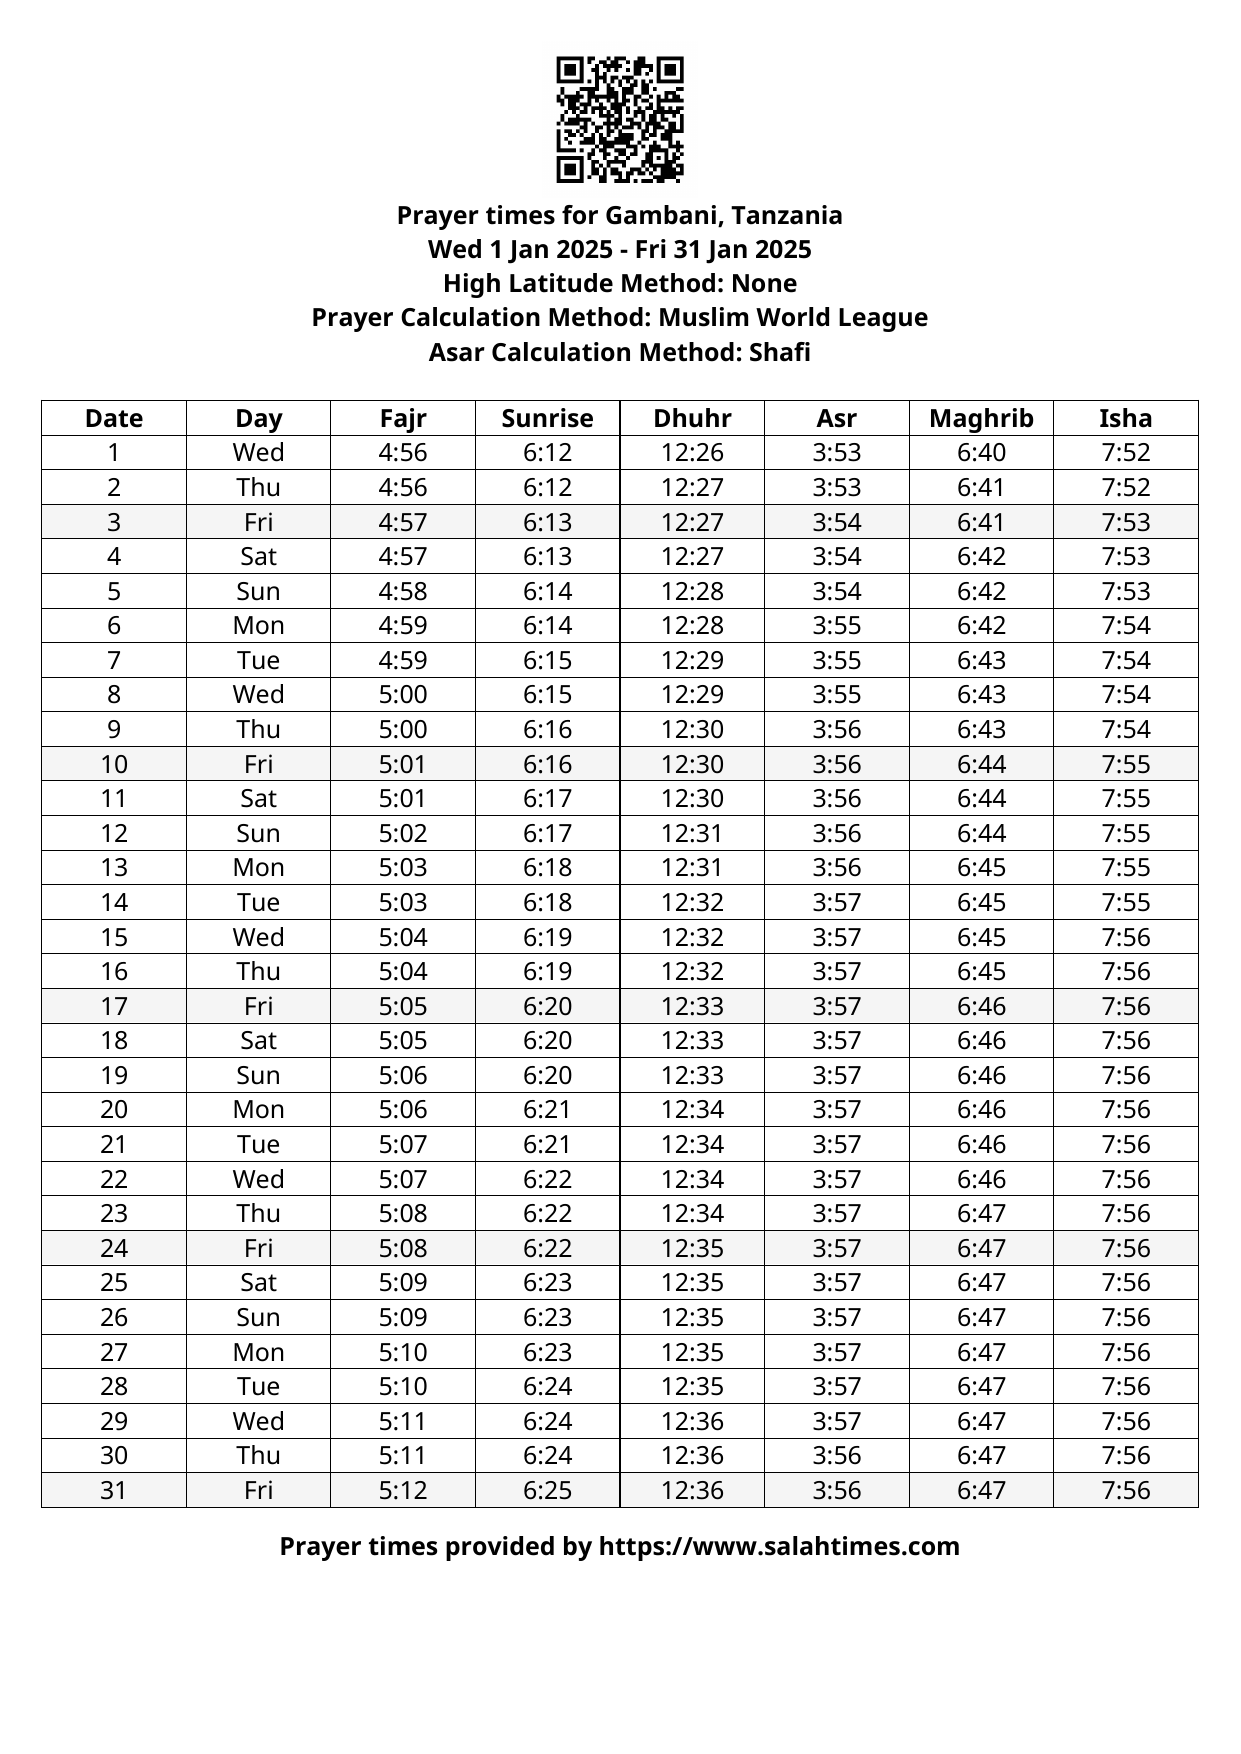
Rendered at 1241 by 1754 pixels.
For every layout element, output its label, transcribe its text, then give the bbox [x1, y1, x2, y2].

table_cell 12:30 [621, 747, 764, 780]
table_cell 12:35 [621, 1369, 764, 1403]
table_cell 6:45 [910, 920, 1053, 953]
table_cell 25 [42, 1266, 186, 1299]
table_cell Sat [187, 781, 330, 815]
table_cell 28 [42, 1369, 186, 1403]
table_cell 4:59 [331, 643, 475, 677]
table_cell 3:57 [765, 989, 909, 1022]
table_cell 12:30 [621, 781, 764, 815]
table_cell 3:53 [765, 470, 909, 504]
table_cell 6:44 [910, 747, 1053, 780]
table_cell 12:32 [621, 885, 764, 919]
table_cell 5:09 [331, 1266, 475, 1299]
table_cell 7:56 [1054, 1404, 1198, 1437]
table_cell 12:28 [621, 574, 764, 607]
table_cell Sun [187, 1058, 330, 1092]
table_cell 6:21 [476, 1127, 619, 1161]
table_cell 6:22 [476, 1196, 619, 1230]
table_cell 6:47 [910, 1196, 1053, 1230]
table_cell 5:06 [331, 1058, 475, 1092]
table_cell 5:11 [331, 1439, 475, 1472]
table_cell 12:36 [621, 1473, 764, 1507]
table_cell 21 [42, 1127, 186, 1161]
table_cell 7:56 [1054, 1058, 1198, 1092]
table_cell 12:32 [621, 920, 764, 953]
table_cell 6:15 [476, 678, 619, 711]
table_cell 12:27 [621, 470, 764, 504]
table_cell Sat [187, 1024, 330, 1057]
table_cell 6:24 [476, 1439, 619, 1472]
table_cell 6:21 [476, 1093, 619, 1126]
table_cell 7:55 [1054, 816, 1198, 849]
table_cell 12:30 [621, 712, 764, 746]
table_cell 5:00 [331, 678, 475, 711]
text Prayer times provided by https://www.salahtimes.com [42, 1528, 1198, 1563]
table_cell 5:06 [331, 1093, 475, 1126]
picture [542, 41, 699, 198]
table_cell 7:53 [1054, 574, 1198, 607]
table_cell 6:20 [476, 1024, 619, 1057]
table_cell 6:47 [910, 1404, 1053, 1437]
table_cell 6:46 [910, 1127, 1053, 1161]
table_cell 6:47 [910, 1335, 1053, 1368]
table_cell 2 [42, 470, 186, 504]
table_cell 3:54 [765, 505, 909, 538]
table_cell 7:54 [1054, 712, 1198, 746]
table_cell 12:34 [621, 1093, 764, 1126]
table_cell 5:11 [331, 1404, 475, 1437]
table_cell 6:14 [476, 574, 619, 607]
table_cell 7:56 [1054, 1266, 1198, 1299]
table_cell 3:57 [765, 920, 909, 953]
table_cell 6:43 [910, 678, 1053, 711]
table_cell 7:56 [1054, 989, 1198, 1022]
table_cell 4:57 [331, 505, 475, 538]
table_cell 24 [42, 1231, 186, 1264]
table_cell 5:10 [331, 1369, 475, 1403]
table_cell 6:18 [476, 885, 619, 919]
table_cell Mon [187, 851, 330, 884]
table_cell 6:23 [476, 1266, 619, 1299]
table_cell 14 [42, 885, 186, 919]
table_cell 5:04 [331, 954, 475, 988]
table_cell 5:05 [331, 989, 475, 1022]
table_cell Tue [187, 1127, 330, 1161]
table_cell 6:24 [476, 1404, 619, 1437]
table_cell 5:09 [331, 1300, 475, 1334]
table_cell 31 [42, 1473, 186, 1507]
table_cell 5:10 [331, 1335, 475, 1368]
table_cell 5:07 [331, 1127, 475, 1161]
table_cell Thu [187, 712, 330, 746]
table_cell 6:47 [910, 1266, 1053, 1299]
table_header Isha [1054, 401, 1198, 434]
table_cell 6:17 [476, 781, 619, 815]
text Wed 1 Jan 2025 - Fri 31 Jan 2025 [42, 232, 1198, 266]
table_cell 4 [42, 539, 186, 573]
table_cell Thu [187, 954, 330, 988]
table_cell 6:44 [910, 816, 1053, 849]
table_cell 7:56 [1054, 1024, 1198, 1057]
table_cell 3:54 [765, 574, 909, 607]
table_cell 7:52 [1054, 436, 1198, 469]
table_cell Wed [187, 1404, 330, 1437]
table_cell 7:55 [1054, 781, 1198, 815]
table_header Asr [765, 401, 909, 434]
table_cell 3:57 [765, 1300, 909, 1334]
table_cell 7:56 [1054, 1473, 1198, 1507]
text Prayer Calculation Method: Muslim World League [42, 300, 1198, 334]
table_cell 30 [42, 1439, 186, 1472]
table_cell 12:26 [621, 436, 764, 469]
table_cell Fri [187, 1473, 330, 1507]
table_cell 3:56 [765, 816, 909, 849]
table_cell 6:47 [910, 1473, 1053, 1507]
table_cell Tue [187, 643, 330, 677]
table_cell 7:56 [1054, 1196, 1198, 1230]
table_cell 5:01 [331, 747, 475, 780]
table_cell 3:57 [765, 1024, 909, 1057]
table_cell 5:02 [331, 816, 475, 849]
table_cell 7:56 [1054, 1335, 1198, 1368]
table_cell Tue [187, 885, 330, 919]
table_cell 12:27 [621, 505, 764, 538]
table_cell 6:12 [476, 470, 619, 504]
table_cell 6:45 [910, 851, 1053, 884]
table_cell 5:07 [331, 1162, 475, 1195]
table_cell 6:22 [476, 1162, 619, 1195]
table_cell 3:55 [765, 609, 909, 642]
table_cell 3:55 [765, 643, 909, 677]
table_cell 12:35 [621, 1266, 764, 1299]
table_cell 3:53 [765, 436, 909, 469]
table_cell 6:46 [910, 989, 1053, 1022]
table_cell 12 [42, 816, 186, 849]
table_cell 12:36 [621, 1439, 764, 1472]
table_cell 6:45 [910, 954, 1053, 988]
table_cell 7:55 [1054, 747, 1198, 780]
table_cell 4:56 [331, 470, 475, 504]
table_cell 12:35 [621, 1231, 764, 1264]
table_cell Sun [187, 816, 330, 849]
table_cell 3:57 [765, 1404, 909, 1437]
table_cell 15 [42, 920, 186, 953]
table_cell Wed [187, 920, 330, 953]
table_cell 3:57 [765, 1266, 909, 1299]
table_cell 3:57 [765, 954, 909, 988]
table_cell 26 [42, 1300, 186, 1334]
table_cell 6:20 [476, 1058, 619, 1092]
table_cell 12:29 [621, 643, 764, 677]
table_cell 6:43 [910, 643, 1053, 677]
table_header Day [187, 401, 330, 434]
table_cell 6:46 [910, 1162, 1053, 1195]
table_cell 12:27 [621, 539, 764, 573]
table_cell 6:47 [910, 1369, 1053, 1403]
table_header Maghrib [910, 401, 1053, 434]
table_cell 4:59 [331, 609, 475, 642]
table_cell 7:56 [1054, 1369, 1198, 1403]
table_cell 3:57 [765, 1335, 909, 1368]
table_cell 3:57 [765, 1058, 909, 1092]
table_cell Fri [187, 989, 330, 1022]
table_cell 6:18 [476, 851, 619, 884]
table_cell Tue [187, 1369, 330, 1403]
table_cell 6:47 [910, 1300, 1053, 1334]
table_cell 5:08 [331, 1196, 475, 1230]
table_cell 12:33 [621, 1024, 764, 1057]
table_cell Sat [187, 1266, 330, 1299]
table_cell 12:34 [621, 1162, 764, 1195]
table_cell 6:13 [476, 539, 619, 573]
table_cell Mon [187, 609, 330, 642]
table_cell 5:03 [331, 851, 475, 884]
table_cell 6:46 [910, 1024, 1053, 1057]
table_cell 7:56 [1054, 1439, 1198, 1472]
table_cell 12:33 [621, 989, 764, 1022]
table_cell 23 [42, 1196, 186, 1230]
table_cell 12:31 [621, 816, 764, 849]
table_cell Fri [187, 747, 330, 780]
table_cell 1 [42, 436, 186, 469]
table_cell 6:16 [476, 712, 619, 746]
table_cell 7:55 [1054, 885, 1198, 919]
table_cell 6:23 [476, 1300, 619, 1334]
table_cell 6:24 [476, 1369, 619, 1403]
table_cell 3:57 [765, 885, 909, 919]
table_cell 7:56 [1054, 920, 1198, 953]
table_cell 7:54 [1054, 678, 1198, 711]
table_cell 6:45 [910, 885, 1053, 919]
table_cell 6:41 [910, 505, 1053, 538]
table_cell Sun [187, 574, 330, 607]
table_cell 6:46 [910, 1058, 1053, 1092]
table_header Sunrise [476, 401, 619, 434]
table_cell Thu [187, 1439, 330, 1472]
table_cell 6:47 [910, 1231, 1053, 1264]
table_cell Wed [187, 436, 330, 469]
table_cell 29 [42, 1404, 186, 1437]
table_cell 6:14 [476, 609, 619, 642]
table_cell 6:40 [910, 436, 1053, 469]
table_cell 7:53 [1054, 505, 1198, 538]
table_cell 7:56 [1054, 954, 1198, 988]
table_cell Wed [187, 1162, 330, 1195]
table_cell 7:56 [1054, 1162, 1198, 1195]
table_cell 6:16 [476, 747, 619, 780]
table_cell 4:56 [331, 436, 475, 469]
table_cell 12:31 [621, 851, 764, 884]
table_cell 18 [42, 1024, 186, 1057]
table_cell 12:35 [621, 1335, 764, 1368]
table_cell 6:47 [910, 1439, 1053, 1472]
table_cell 3:56 [765, 1473, 909, 1507]
table_cell 3:57 [765, 1196, 909, 1230]
table_cell 3:54 [765, 539, 909, 573]
table_cell 3:57 [765, 1369, 909, 1403]
table_cell Thu [187, 1196, 330, 1230]
table_cell 6:23 [476, 1335, 619, 1368]
table_cell 6:43 [910, 712, 1053, 746]
table_cell 5:12 [331, 1473, 475, 1507]
table_cell 4:57 [331, 539, 475, 573]
table_header Fajr [331, 401, 475, 434]
table_cell 12:33 [621, 1058, 764, 1092]
table_cell 6:17 [476, 816, 619, 849]
table_cell 12:28 [621, 609, 764, 642]
table_cell 7:56 [1054, 1231, 1198, 1264]
table_cell 6:42 [910, 539, 1053, 573]
table_cell 12:29 [621, 678, 764, 711]
table_cell 12:32 [621, 954, 764, 988]
table_cell 6:25 [476, 1473, 619, 1507]
table_cell 7:53 [1054, 539, 1198, 573]
table_cell 12:35 [621, 1300, 764, 1334]
table_cell 11 [42, 781, 186, 815]
table_cell 6:15 [476, 643, 619, 677]
table_cell 6:41 [910, 470, 1053, 504]
table_cell 3:57 [765, 1162, 909, 1195]
table_cell 6:42 [910, 574, 1053, 607]
table_cell 7 [42, 643, 186, 677]
table_cell 5:08 [331, 1231, 475, 1264]
table_cell 6 [42, 609, 186, 642]
table_cell 19 [42, 1058, 186, 1092]
table_cell Mon [187, 1093, 330, 1126]
table_cell 4:58 [331, 574, 475, 607]
table_cell 12:34 [621, 1127, 764, 1161]
table_header Dhuhr [621, 401, 764, 434]
table_cell 16 [42, 954, 186, 988]
table_cell Mon [187, 1335, 330, 1368]
table_cell 3:56 [765, 851, 909, 884]
table_cell 3:57 [765, 1231, 909, 1264]
table_cell 5:01 [331, 781, 475, 815]
table_cell 7:55 [1054, 851, 1198, 884]
table_cell 12:34 [621, 1196, 764, 1230]
table_cell 6:19 [476, 954, 619, 988]
table_cell 6:46 [910, 1093, 1053, 1126]
table_cell 5:04 [331, 920, 475, 953]
table_cell 3:56 [765, 712, 909, 746]
table_cell Fri [187, 505, 330, 538]
table_header Date [42, 401, 186, 434]
text Prayer times for Gambani, Tanzania [42, 198, 1198, 232]
table_cell 3:56 [765, 1439, 909, 1472]
table_cell Fri [187, 1231, 330, 1264]
table_cell 7:52 [1054, 470, 1198, 504]
table_cell 6:20 [476, 989, 619, 1022]
table_cell 3:56 [765, 781, 909, 815]
table_cell 3:55 [765, 678, 909, 711]
table_cell 7:56 [1054, 1093, 1198, 1126]
table_cell 5:03 [331, 885, 475, 919]
table_cell 20 [42, 1093, 186, 1126]
text Asar Calculation Method: Shafi [42, 334, 1198, 368]
table_cell 7:56 [1054, 1127, 1198, 1161]
table_cell Sun [187, 1300, 330, 1334]
table_cell 7:56 [1054, 1300, 1198, 1334]
table_cell 9 [42, 712, 186, 746]
table_cell 5 [42, 574, 186, 607]
table_cell 8 [42, 678, 186, 711]
table_cell 3:56 [765, 747, 909, 780]
table_cell 10 [42, 747, 186, 780]
table_cell 13 [42, 851, 186, 884]
table_cell 17 [42, 989, 186, 1022]
table_cell 6:42 [910, 609, 1053, 642]
table_cell 12:36 [621, 1404, 764, 1437]
table_cell 27 [42, 1335, 186, 1368]
table_cell 7:54 [1054, 609, 1198, 642]
table_cell 6:19 [476, 920, 619, 953]
table_cell 7:54 [1054, 643, 1198, 677]
table_cell 5:05 [331, 1024, 475, 1057]
table_cell 6:22 [476, 1231, 619, 1264]
text High Latitude Method: None [42, 266, 1198, 300]
table_cell 6:44 [910, 781, 1053, 815]
table_cell 3 [42, 505, 186, 538]
table_cell 6:12 [476, 436, 619, 469]
table_cell 5:00 [331, 712, 475, 746]
table_cell 3:57 [765, 1093, 909, 1126]
table_cell Wed [187, 678, 330, 711]
table_cell 3:57 [765, 1127, 909, 1161]
table_cell Thu [187, 470, 330, 504]
table_cell 22 [42, 1162, 186, 1195]
table_cell Sat [187, 539, 330, 573]
table_cell 6:13 [476, 505, 619, 538]
